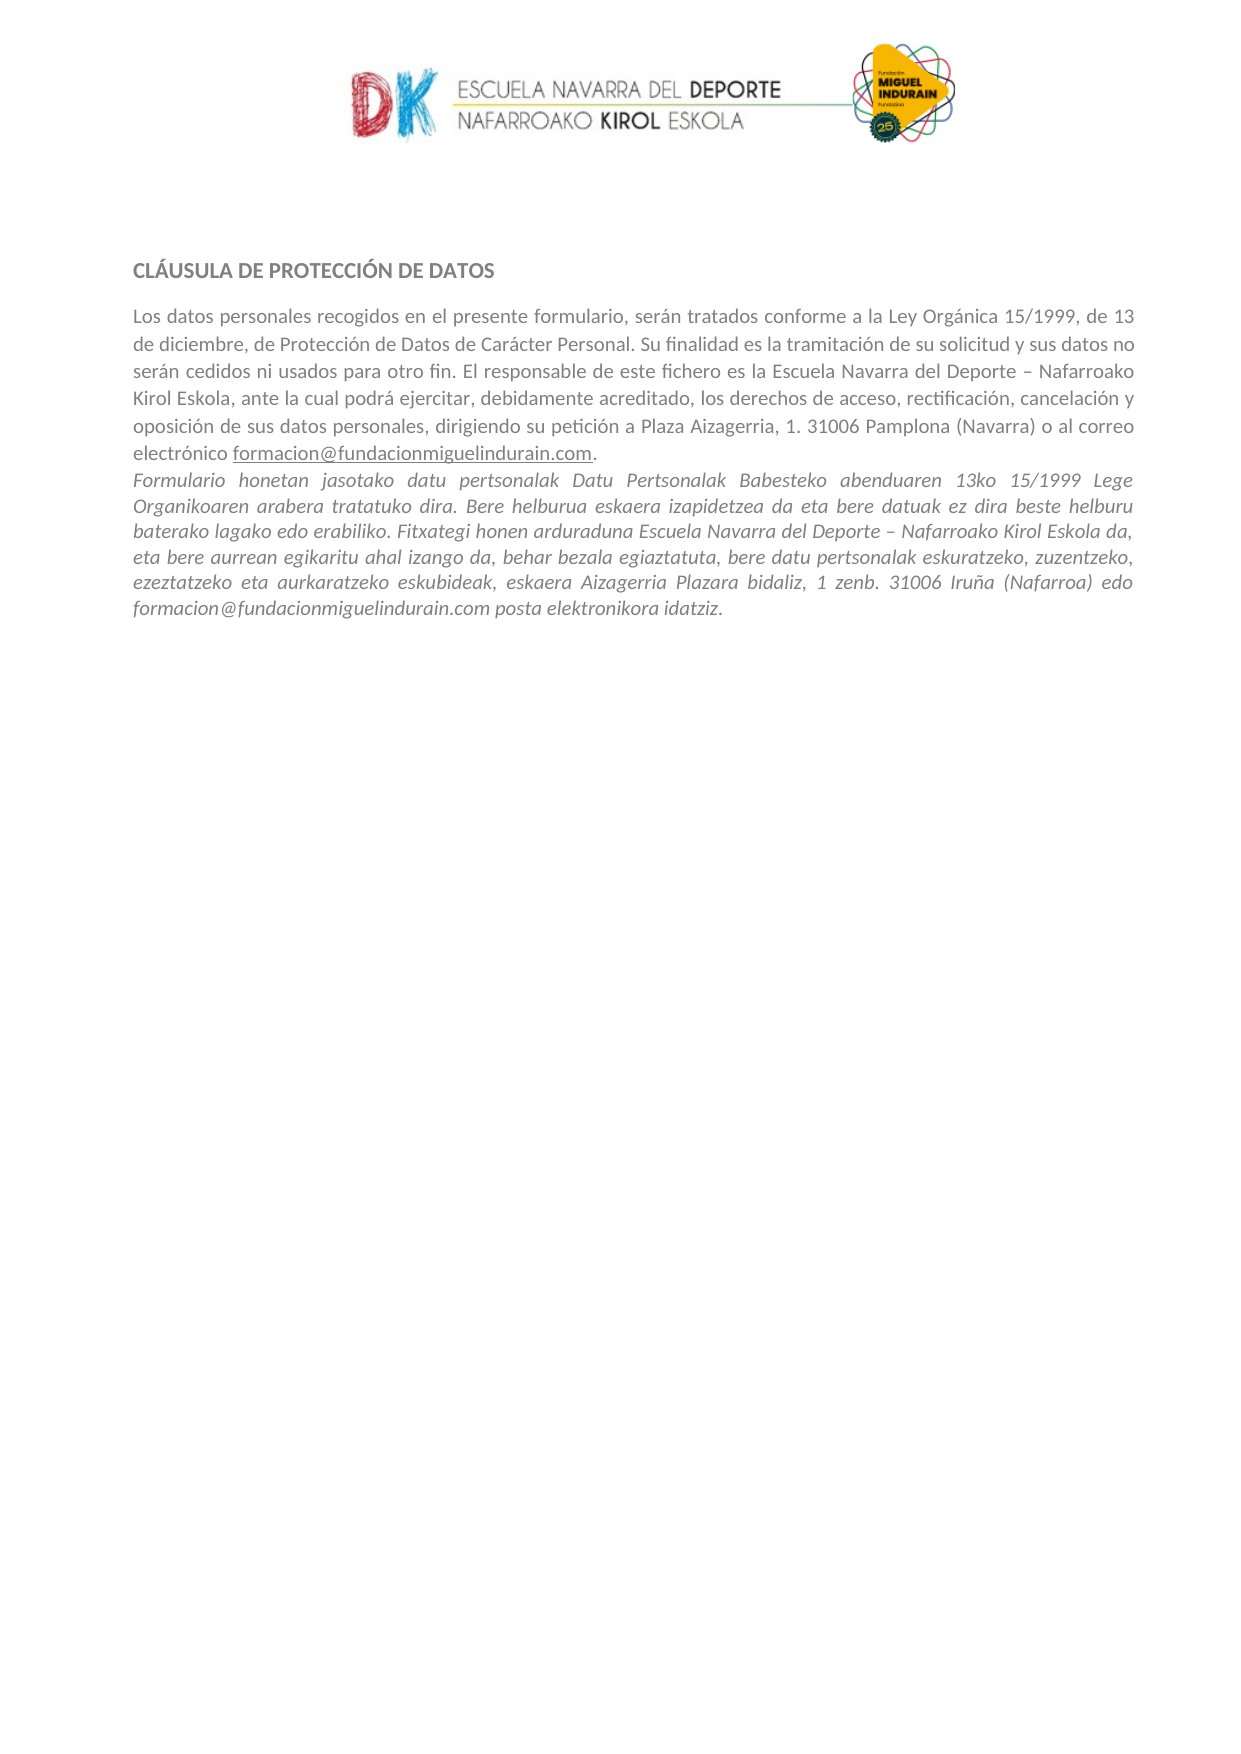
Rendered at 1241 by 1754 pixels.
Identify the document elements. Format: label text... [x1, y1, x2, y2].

text Los datos personales recogidos en el presente formulario, serán tratados conforme a la Ley Orgánica 15/1999, de 13 de diciembre, de Protección de Datos de Carácter Personal. Su finalidad es la tramitación de su solicitud y sus datos no serán cedidos ni usados para otro fin. El responsable de este fichero es la Escuela Navarra del Deporte – Nafarroako Kirol Eskola, ante la cual podrá ejercitar, debidamente acreditado, los derechos de acceso, rectificación, cancelación y oposición de sus datos personales, dirigiendo su petición a Plaza Aizagerria, 1. 31006 Pamplona (Navarra) o al correo electrónico formacion@fundacionmiguelindurain.com. [133, 303, 1137, 466]
picture [314, 29, 956, 157]
text CLÁUSULA DE PROTECCIÓN DE DATOS [133, 256, 1137, 284]
text Formulario honetan jasotako datu pertsonalak Datu Pertsonalak Babesteko abenduaren 13ko 15/1999 Lege Organikoaren arabera tratatuko dira. Bere helburua eskaera izapidetzea da eta bere datuak ez dira beste helburu baterako lagako edo erabiliko. Fitxategi honen arduraduna Escuela Navarra del Deporte – Nafarroako Kirol Eskola da, eta bere aurrean egikaritu ahal izango da, behar bezala egiaztatuta, bere datu pertsonalak eskuratzeko, zuzentzeko, ezeztatzeko eta aurkaratzeko eskubideak, eskaera Aizagerria Plazara bidaliz, 1 zenb. 31006 Iruña (Nafarroa) edo formacion@fundacionmiguelindurain.com posta elektronikora idatziz. [133, 468, 1137, 620]
